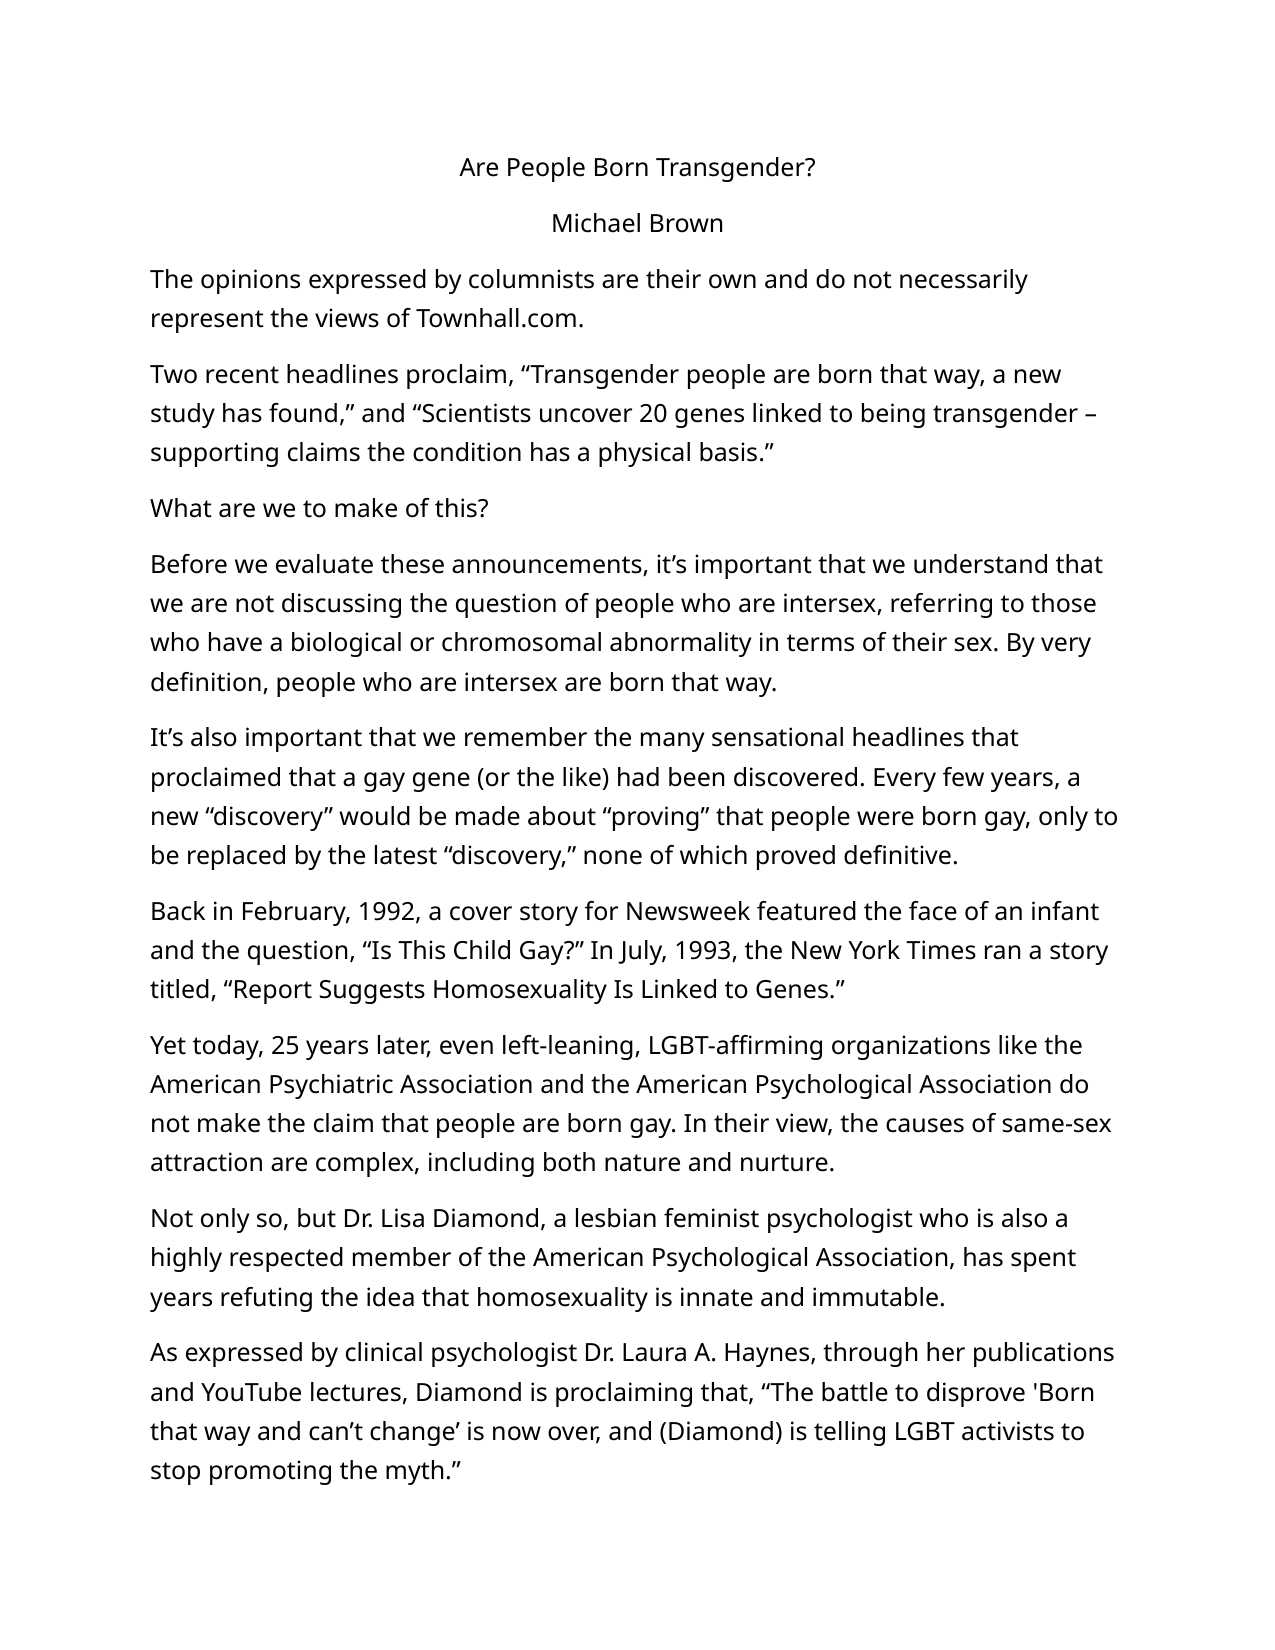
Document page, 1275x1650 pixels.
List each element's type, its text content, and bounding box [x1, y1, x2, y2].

text Back in February, 1992, a cover story for Newsweek featured the face of an infant and the question, “Is This Child Gay?” In July, 1993, the New York Times ran a story titled, “Report Suggests Homosexuality Is Linked to Genes.” [150, 893, 1125, 1006]
text Michael Brown [150, 206, 1125, 240]
text It’s also important that we remember the many sensational headlines that proclaimed that a gay gene (or the like) had been discovered. Every few years, a new “discovery” would be made about “proving” that people were born gay, only to be replaced by the latest “discovery,” none of which proved definitive. [150, 720, 1125, 872]
text Before we evaluate these announcements, it’s important that we understand that we are not discussing the question of people who are intersex, referring to those who have a biological or chromosomal abnormality in terms of their sex. By very definition, people who are intersex are born that way. [150, 547, 1125, 698]
text The opinions expressed by columnists are their own and do not necessarily represent the views of Townhall.com. [150, 262, 1125, 335]
text Yet today, 25 years later, even left-leaning, LGBT-affirming organizations like the American Psychiatric Association and the American Psychological Association do not make the claim that people are born gay. In their view, the causes of same-sex attraction are complex, including both nature and nurture. [150, 1027, 1125, 1179]
text Two recent headlines proclaim, “Transgender people are born that way, a new study has found,” and “Scientists uncover 20 genes linked to being transgender – supporting claims the condition has a physical basis.” [150, 357, 1125, 469]
text Not only so, but Dr. Lisa Diamond, a lesbian feminist psychologist who is also a highly respected member of the American Psychological Association, has spent years refuting the idea that homosexuality is innate and immutable. [150, 1201, 1125, 1313]
text Are People Born Transgender? [150, 150, 1125, 184]
text What are we to make of this? [150, 491, 1125, 525]
text As expressed by clinical psychologist Dr. Laura A. Haynes, through her publications and YouTube lectures, Diamond is proclaiming that, “The battle to disprove 'Born that way and can’t change’ is now over, and (Diamond) is telling LGBT activists to stop promoting the myth.” [150, 1335, 1125, 1487]
